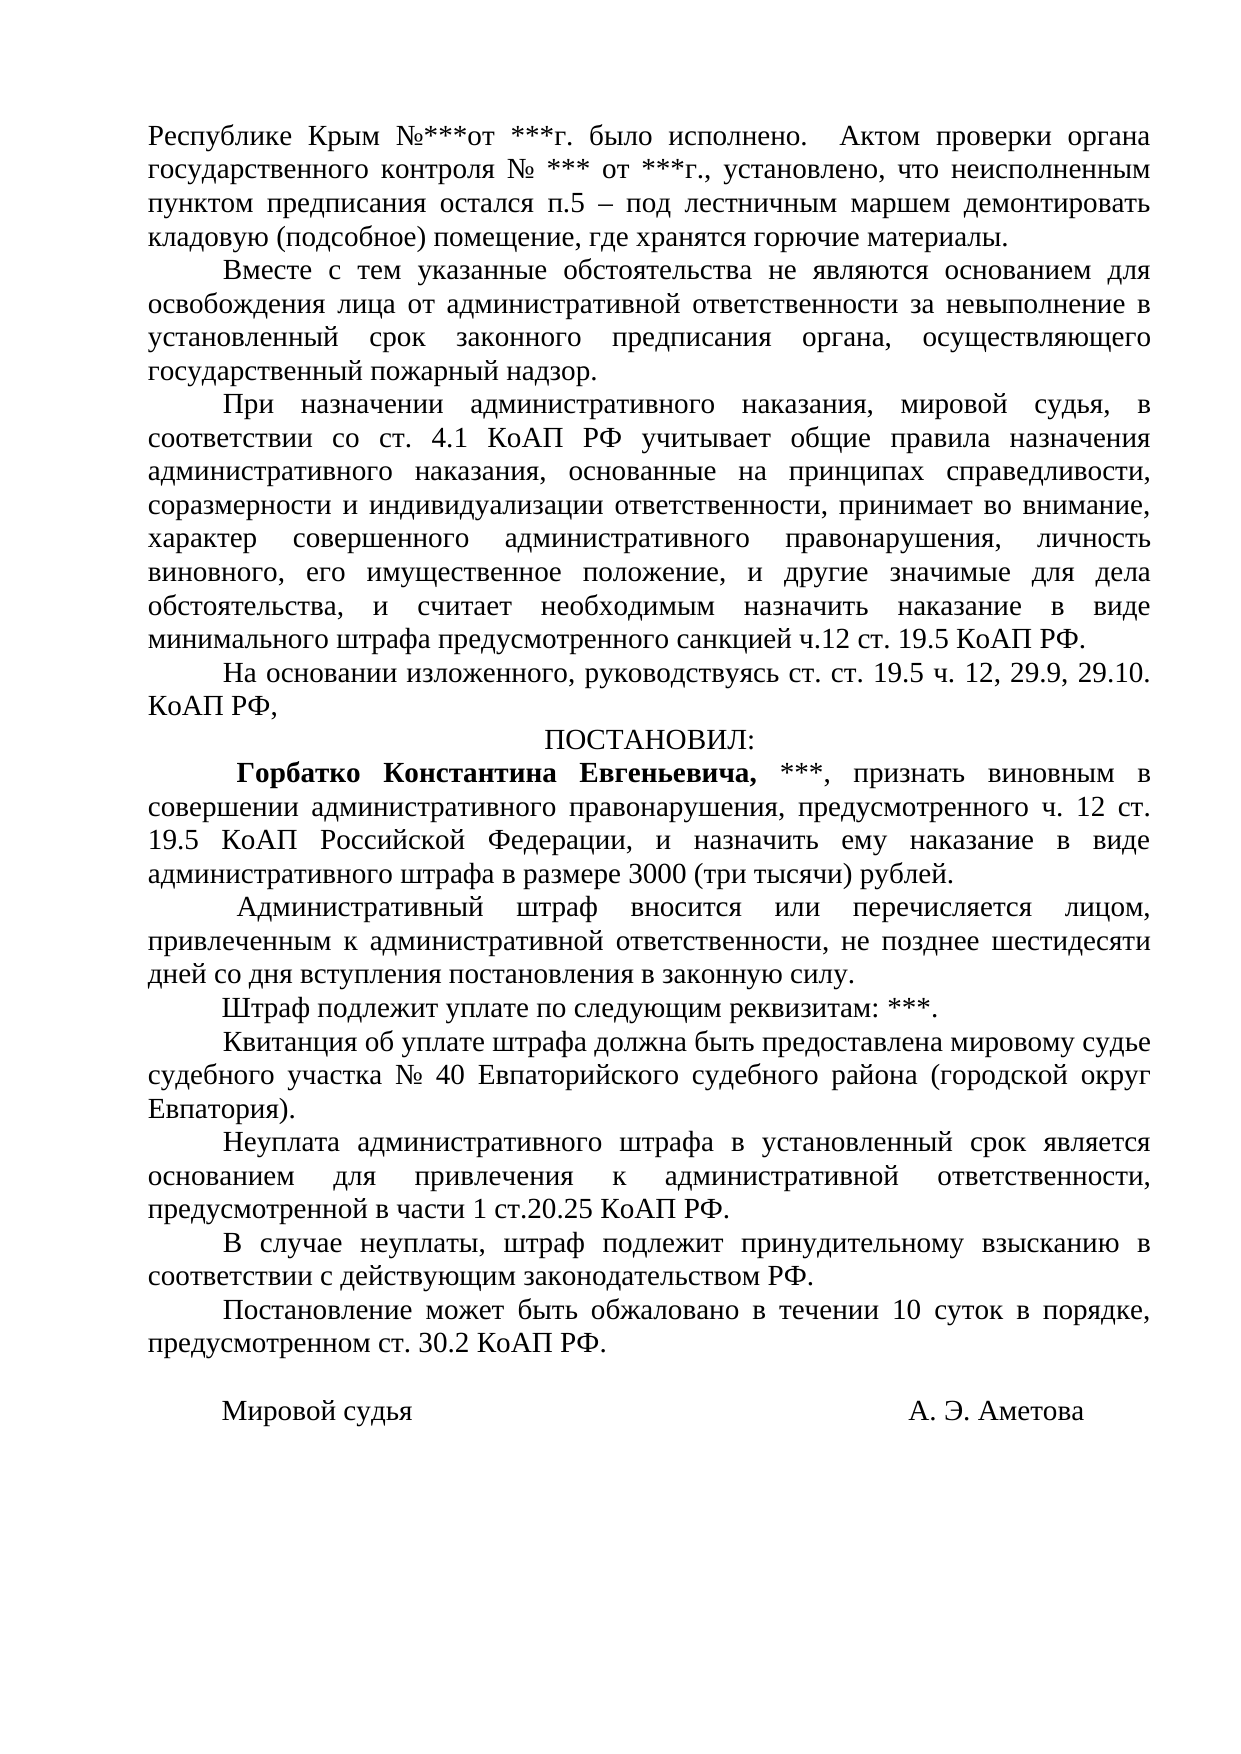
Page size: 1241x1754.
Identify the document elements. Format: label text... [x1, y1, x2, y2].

text В случае неуплаты, штраф подлежит принудительному взысканию в соответствии с действующим законодательством РФ. [148, 1225, 1152, 1292]
text Мировой судья А. Э. Аметова [148, 1393, 1152, 1426]
text Постановление может быть обжаловано в течении 10 суток в порядке, предусмотренном ст. 30.2 КоАП РФ. [148, 1292, 1152, 1359]
text На основании изложенного, руководствуясь ст. ст. 19.5 ч. 12, 29.9, 29.10. КоАП РФ, [148, 655, 1152, 722]
text ПОСТАНОВИЛ: [148, 722, 1152, 755]
text Вместе с тем указанные обстоятельства не являются основанием для освобождения лица от административной ответственности за невыполнение в установленный срок законного предписания органа, осуществляющего государственный пожарный надзор. [148, 252, 1152, 386]
text Неуплата административного штрафа в установленный срок является основанием для привлечения к административной ответственности, предусмотренной в части 1 ст.20.25 КоАП РФ. [148, 1124, 1152, 1225]
text Административный штраф вносится или перечисляется лицом, привлеченным к административной ответственности, не позднее шестидесяти дней со дня вступления постановления в законную силу. [148, 889, 1152, 990]
text Квитанция об уплате штрафа должна быть предоставлена мировому судье судебного участка № 40 Евпаторийского судебного района (городской округ Евпатория). [148, 1024, 1152, 1124]
text Штраф подлежит уплате по следующим реквизитам: ***. [148, 990, 1171, 1024]
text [148, 118, 1152, 252]
text Горбатко Константина Евгеньевича, ***, признать виновным в совершении административного правонарушения, предусмотренного ч. 12 ст. 19.5 КоАП Российской Федерации, и назначить ему наказание в виде административного штрафа в размере 3000 (три тысячи) рублей. [148, 755, 1152, 889]
text При назначении административного наказания, мировой судья, в соответствии со ст. 4.1 КоАП РФ учитывает общие правила назначения административного наказания, основанные на принципах справедливости, соразмерности и индивидуализации ответственности, принимает во внимание, характер совершенного административного правонарушения, личность виновного, его имущественное положение, и другие значимые для дела обстоятельства, и считает необходимым назначить наказание в виде минимального штрафа предусмотренного санкцией ч.12 ст. 19.5 КоАП РФ. [148, 386, 1152, 655]
